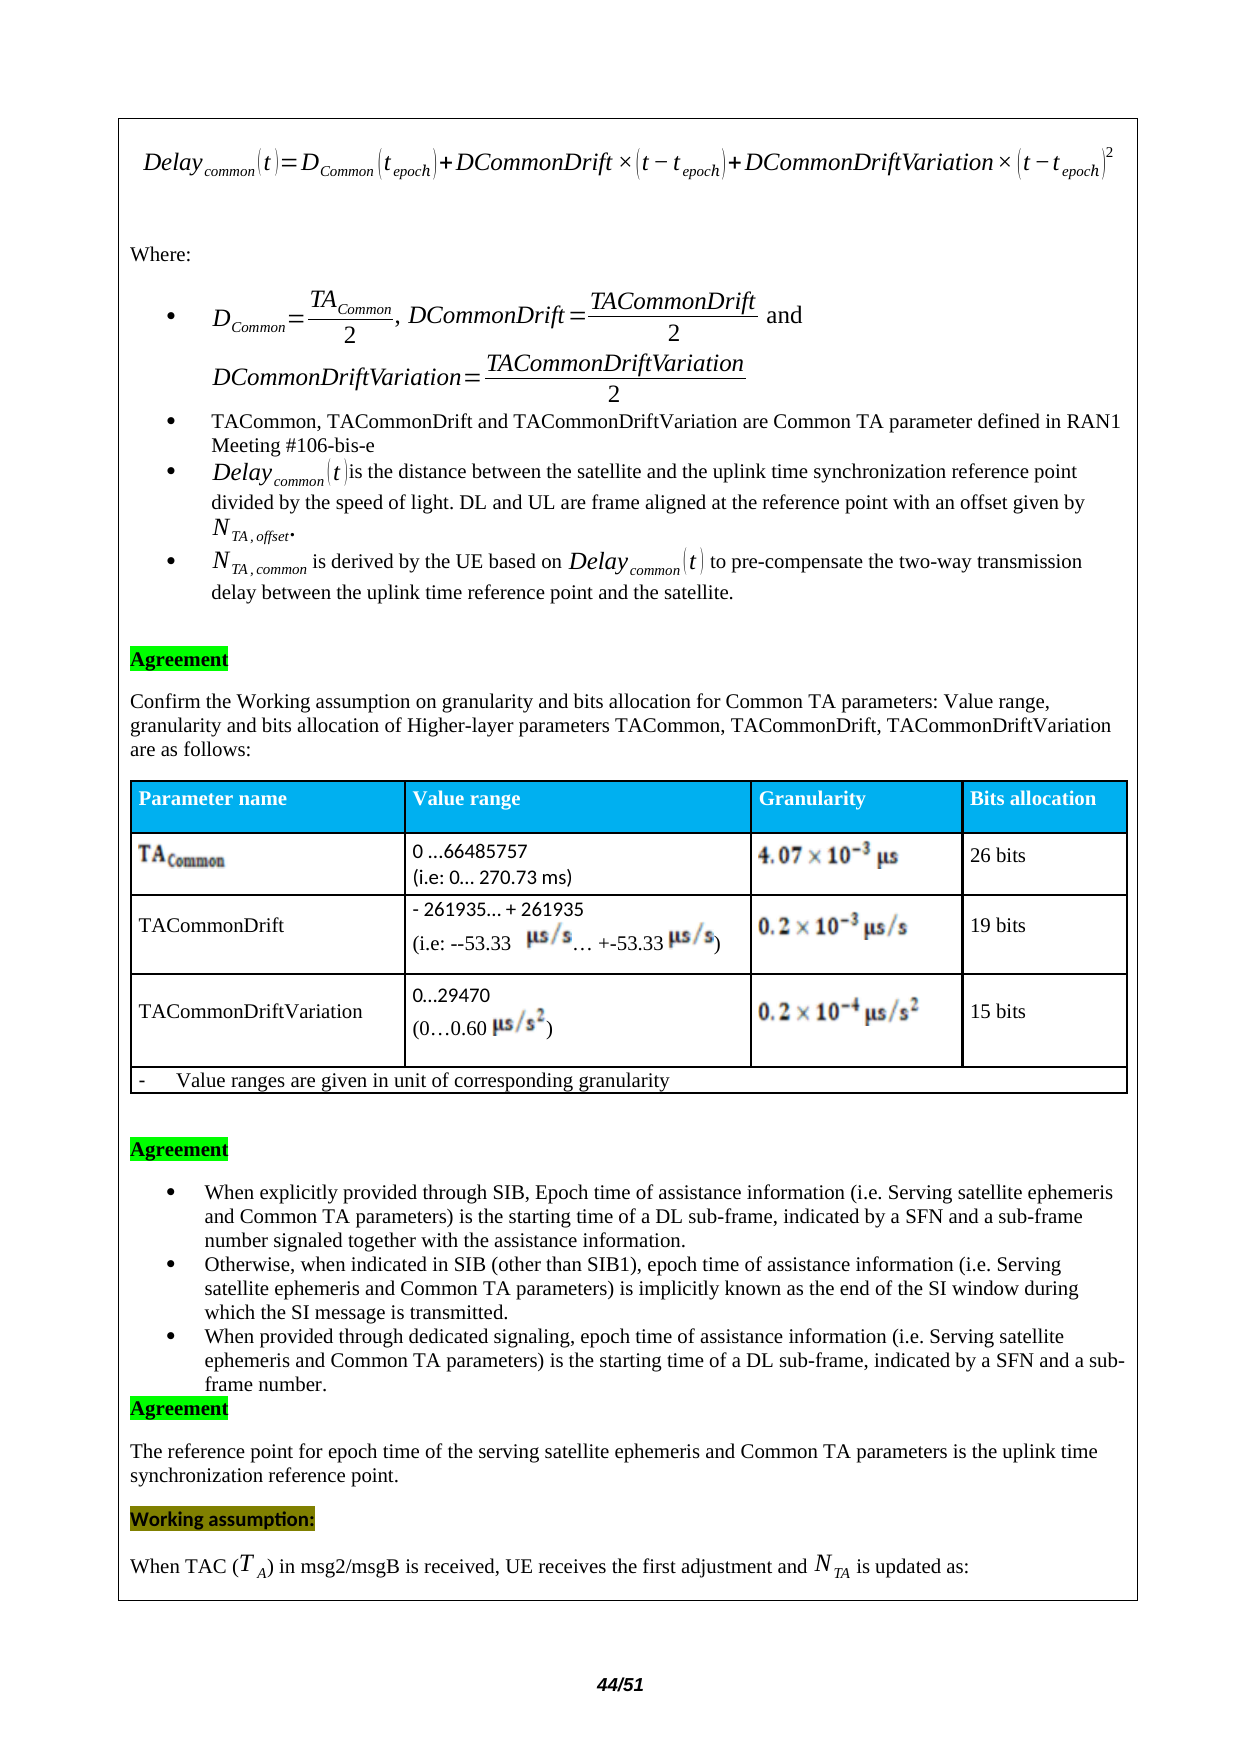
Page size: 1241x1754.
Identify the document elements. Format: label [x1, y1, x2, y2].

picture [758, 840, 900, 869]
picture [138, 840, 232, 869]
picture [758, 911, 909, 940]
picture [526, 921, 572, 950]
picture [668, 921, 714, 950]
picture [492, 1007, 546, 1036]
table_header [119, 119, 1137, 1600]
picture [758, 996, 920, 1026]
